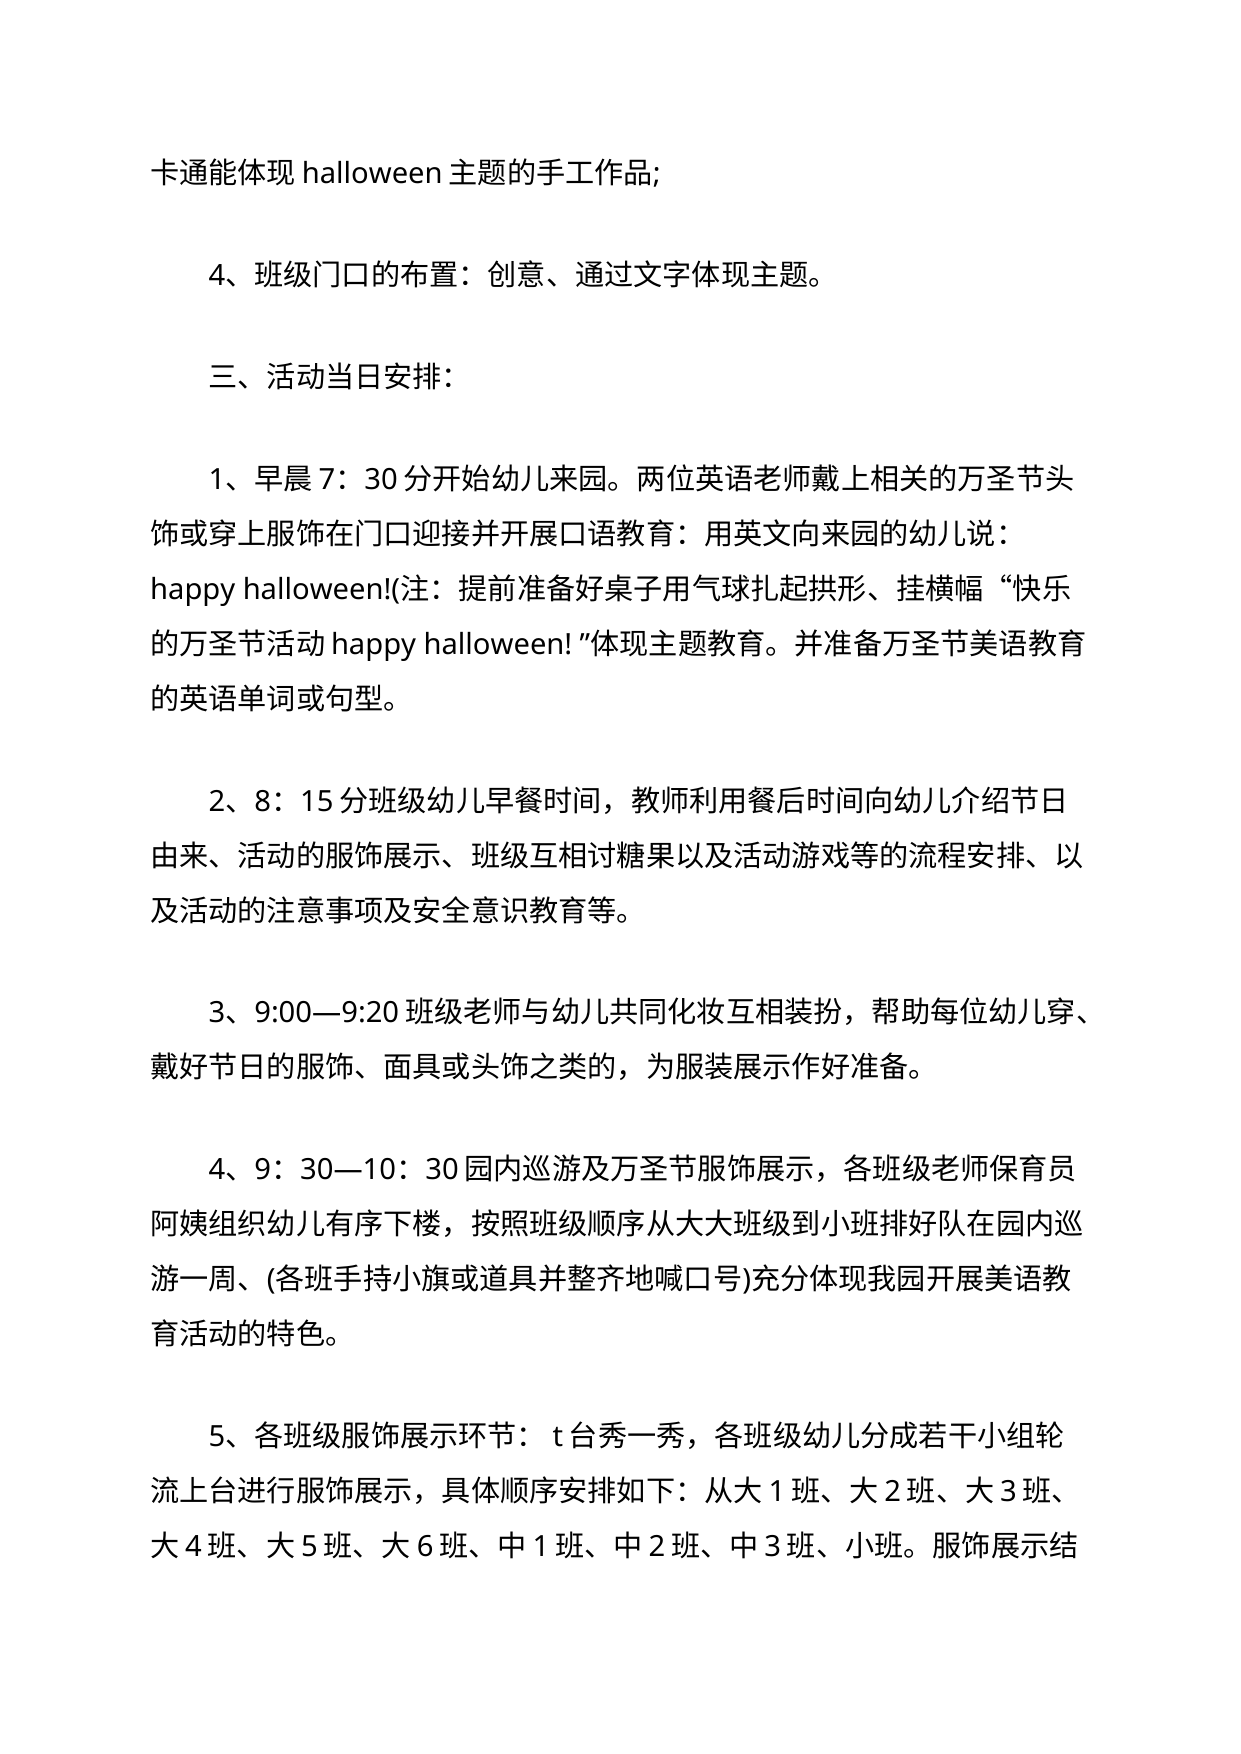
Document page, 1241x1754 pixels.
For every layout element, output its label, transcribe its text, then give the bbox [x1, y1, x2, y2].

text 4、班级门口的布置：创意、通过文字体现主题。 [150, 252, 1090, 294]
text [150, 150, 1090, 192]
text 3、9:00—9:20班级老师与幼儿共同化妆互相装扮，帮助每位幼儿穿、戴好节日的服饰、面具或头饰之类的，为服装展示作好准备。 [150, 989, 1090, 1086]
text 1、早晨7：30分开始幼儿来园。两位英语老师戴上相关的万圣节头饰或穿上服饰在门口迎接并开展口语教育：用英文向来园的幼儿说：happy halloween!(注：提前准备好桌子用气球扎起拱形、挂横幅“快乐的万圣节活动happy halloween! ”体现主题教育。并准备万圣节美语教育的英语单词或句型。 [150, 456, 1090, 718]
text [150, 1412, 1090, 1565]
text 4、9：30—10：30园内巡游及万圣节服饰展示，各班级老师保育员阿姨组织幼儿有序下楼，按照班级顺序从大大班级到小班排好队在园内巡游一周、(各班手持小旗或道具并整齐地喊口号)充分体现我园开展美语教育活动的特色。 [150, 1146, 1090, 1353]
text 2、8：15分班级幼儿早餐时间，教师利用餐后时间向幼儿介绍节日由来、活动的服饰展示、班级互相讨糖果以及活动游戏等的流程安排、以及活动的注意事项及安全意识教育等。 [150, 777, 1090, 929]
text 三、活动当日安排： [150, 354, 1090, 396]
